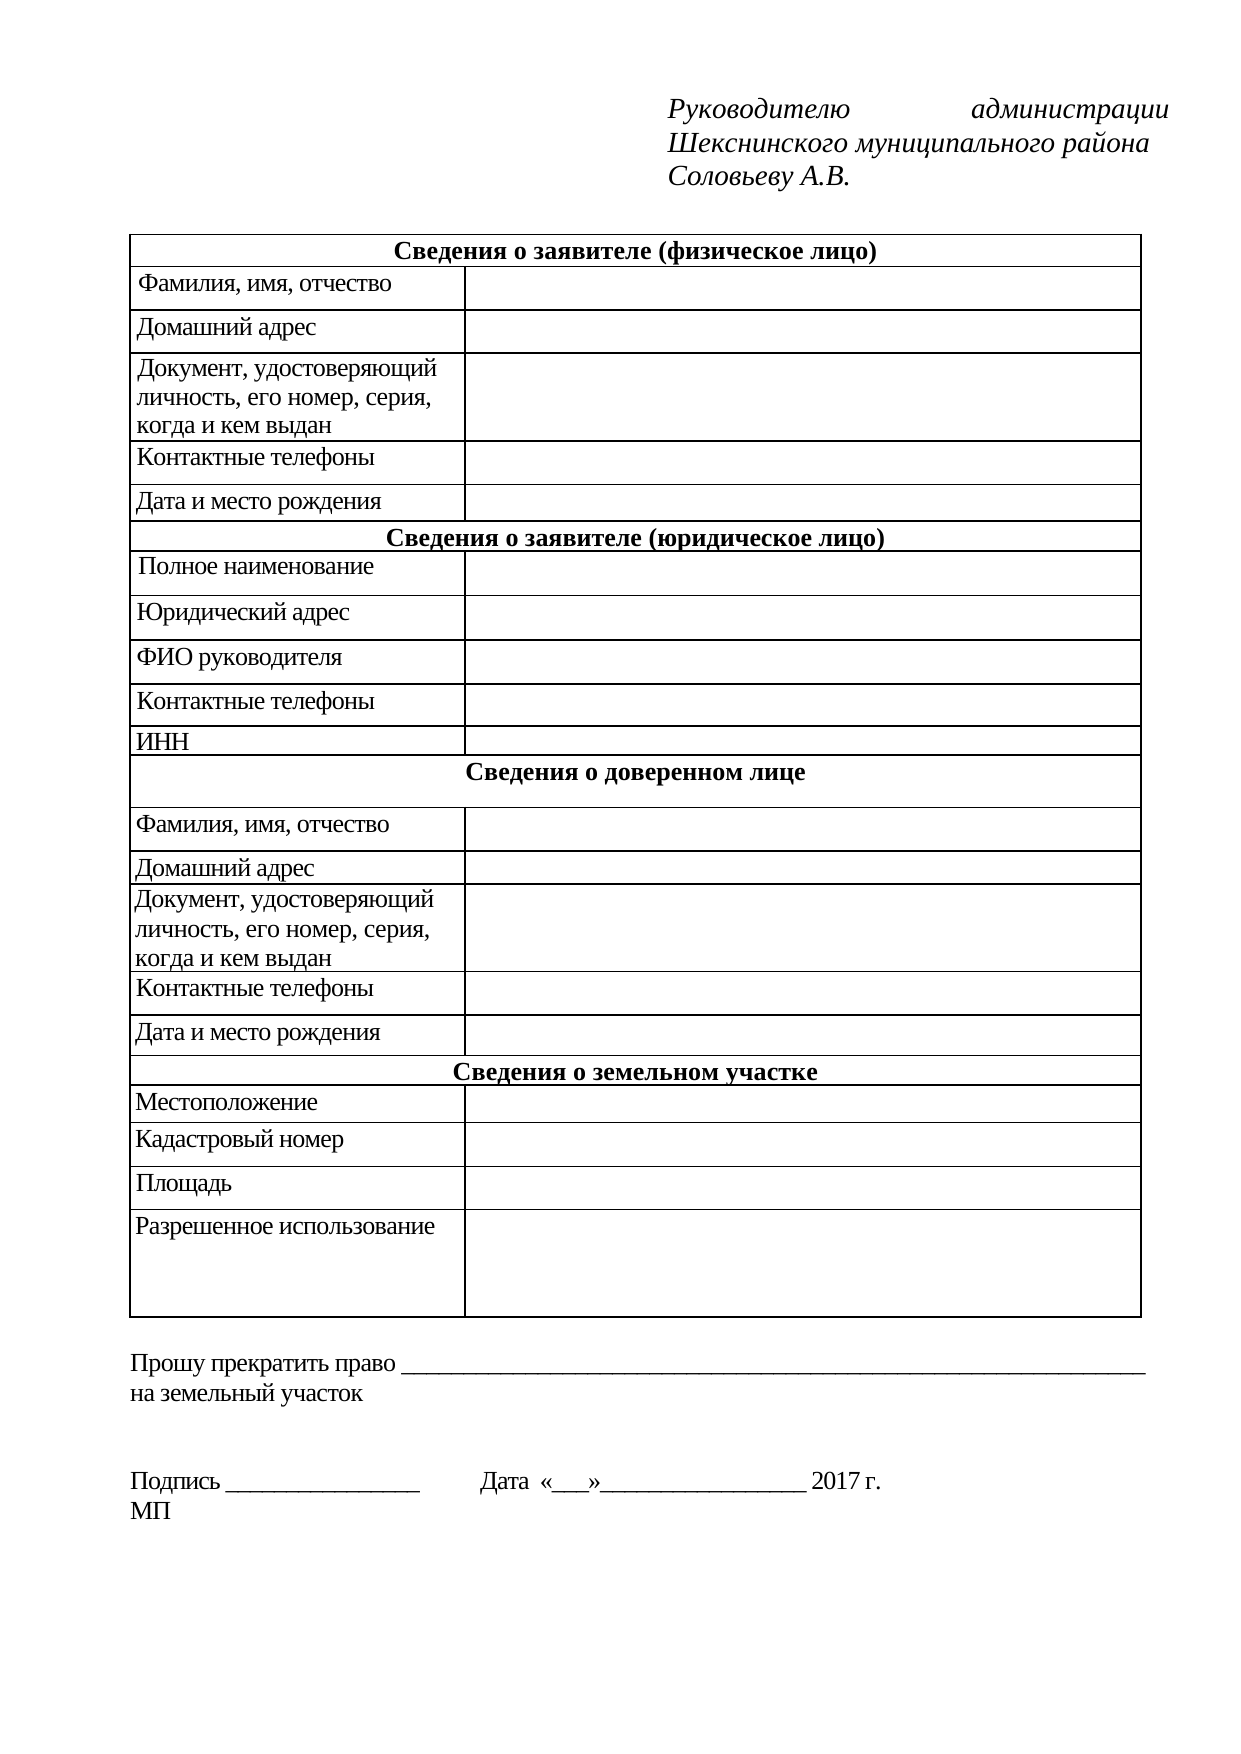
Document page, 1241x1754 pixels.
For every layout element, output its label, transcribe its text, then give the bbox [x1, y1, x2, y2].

table_cell [466, 641, 1140, 683]
text Соловьеву А.В. [667, 158, 1169, 192]
table_cell [466, 1086, 1140, 1122]
text на земельный участок [130, 1377, 1181, 1407]
table_cell Дата и место рождения [131, 1016, 464, 1055]
table_cell Контактные телефоны [131, 442, 464, 483]
table_cell [466, 685, 1140, 725]
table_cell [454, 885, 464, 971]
table_cell Дата и место рождения [131, 485, 464, 520]
table_cell Кадастровый номер [131, 1123, 464, 1166]
table_cell [466, 1016, 1140, 1055]
table_cell ФИО руководителя [131, 641, 464, 683]
table_cell Фамилия, имя, отчество [131, 267, 464, 309]
text МП [130, 1495, 1169, 1525]
table_cell [466, 596, 1140, 639]
table_cell Площадь [131, 1167, 464, 1208]
table_cell [466, 552, 1140, 595]
table_cell [466, 1167, 1140, 1208]
table_cell [466, 442, 1140, 483]
table_cell [466, 852, 1140, 883]
table_cell [466, 1210, 1140, 1316]
table_cell Полное наименование [131, 552, 464, 595]
table_cell [466, 1123, 1140, 1166]
table_cell [466, 972, 1140, 1014]
text Руководителю администрации Шекснинского муниципального района [667, 91, 1169, 158]
table_header Сведения о заявителе (физическое лицо) [466, 235, 1140, 266]
text Прошу прекратить право ____________________________________________________________ [130, 1347, 1181, 1377]
table_cell [466, 485, 1140, 520]
table_cell [466, 311, 1140, 352]
table_cell [466, 808, 1140, 850]
table_cell [466, 267, 1140, 309]
table_cell Домашний адрес [131, 311, 464, 352]
table_cell [466, 885, 1140, 971]
table_cell Контактные телефоны [131, 685, 464, 725]
table_cell Юридический адрес [131, 596, 464, 639]
table_cell [466, 354, 1140, 440]
table_cell Фамилия, имя, отчество [131, 808, 464, 850]
table_header Сведения о заявителе (физическое лицо) [131, 235, 465, 266]
table_cell Местоположение [131, 1086, 464, 1122]
table_cell Контактные телефоны [131, 972, 464, 1014]
table_cell Разрешенное использование [131, 1210, 464, 1316]
table_cell Документ, удостоверяющий личность, его номер, серия, когда и кем выдан [131, 354, 464, 440]
table_cell Домашний адрес [131, 852, 464, 883]
table_cell Сведения о доверенном лице [131, 756, 1140, 807]
text Подпись ________________ Дата «___»_________________ 2017 г. [130, 1465, 1169, 1495]
